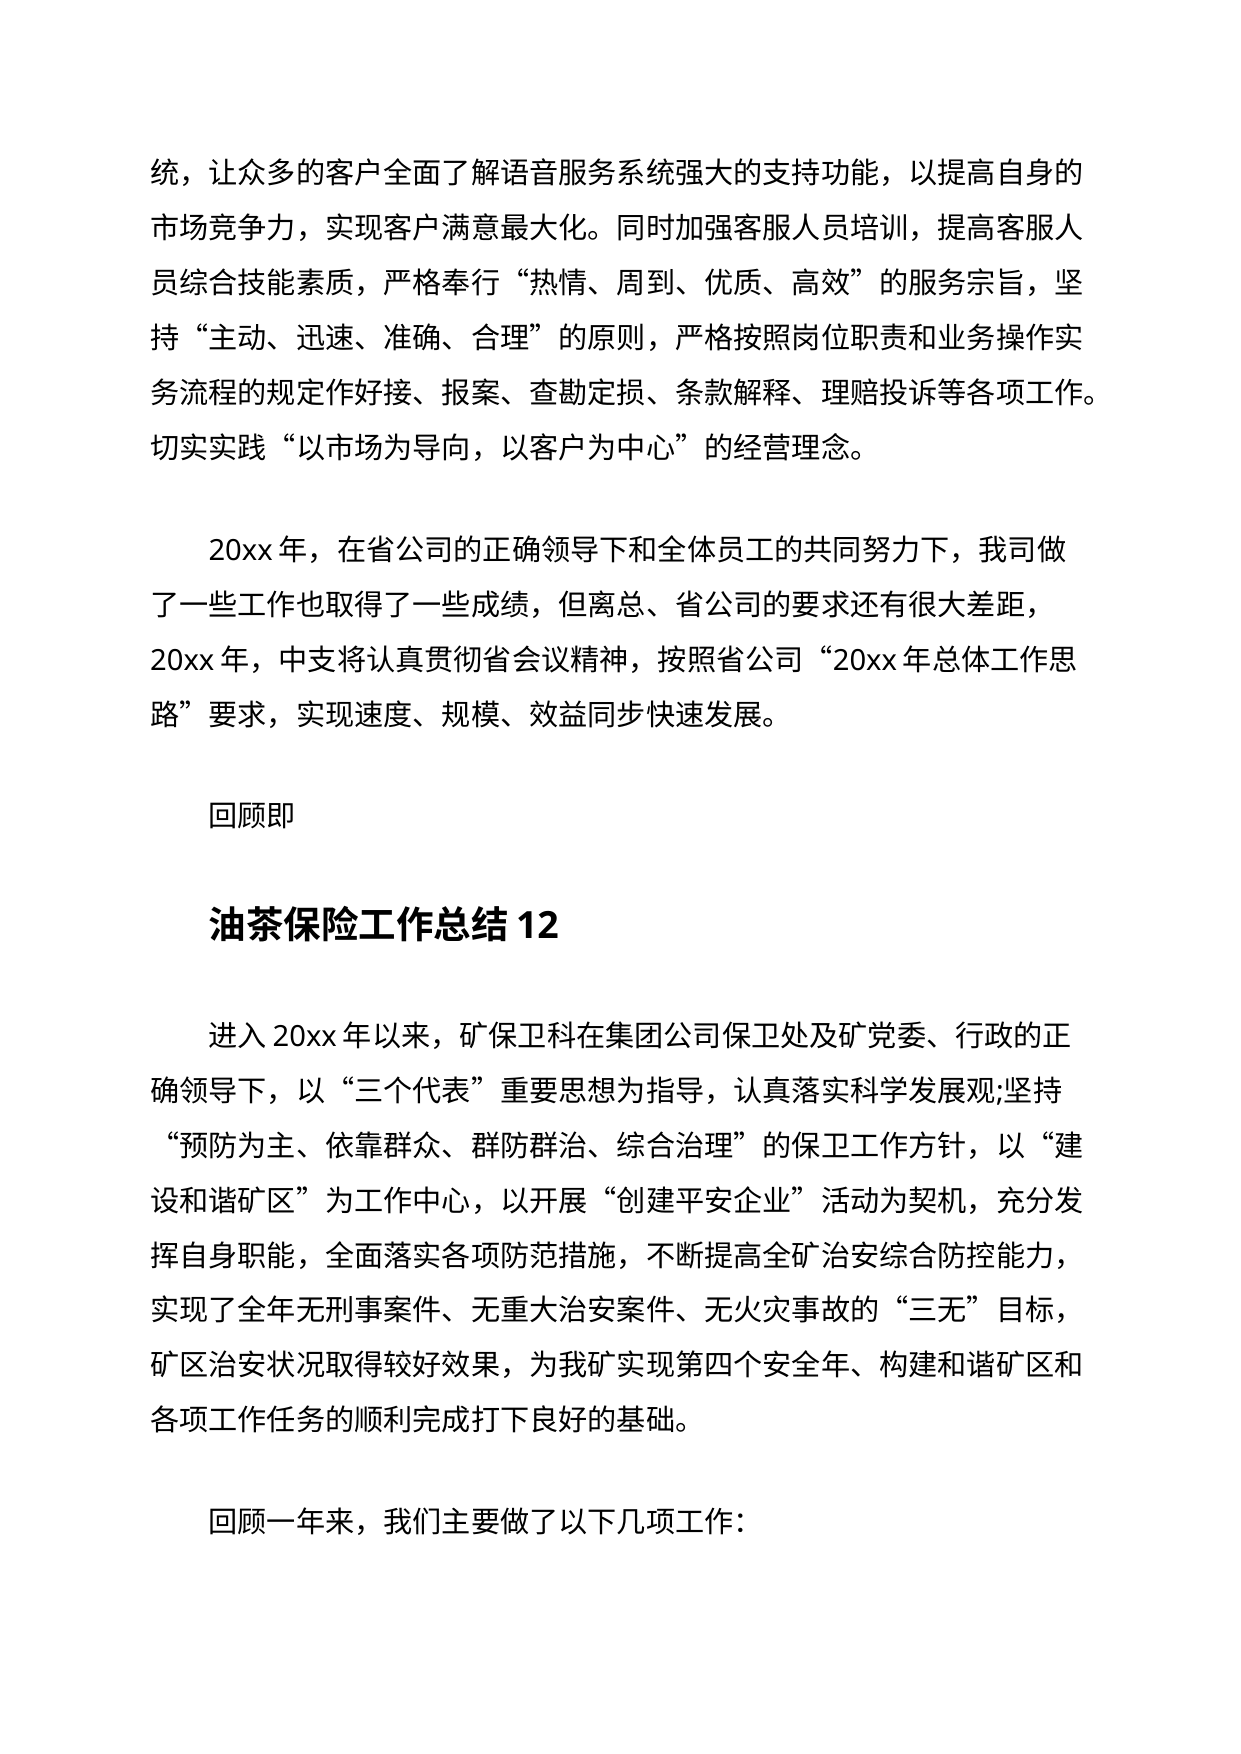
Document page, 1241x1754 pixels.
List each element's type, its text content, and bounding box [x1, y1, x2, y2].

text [150, 150, 1090, 467]
text 进入20xx年以来，矿保卫科在集团公司保卫处及矿党委、行政的正确领导下，以“三个代表”重要思想为指导，认真落实科学发展观;坚持“预防为主、依靠群众、群防群治、综合治理”的保卫工作方针，以“建设和谐矿区”为工作中心，以开展“创建平安企业”活动为契机，充分发挥自身职能，全面落实各项防范措施，不断提高全矿治安综合防控能力，实现了全年无刑事案件、无重大治安案件、无火灾事故的“三无”目标，矿区治安状况取得较好效果，为我矿实现第四个安全年、构建和谐矿区和各项工作任务的顺利完成打下良好的基础。 [150, 1012, 1090, 1439]
text 油茶保险工作总结12 [150, 895, 1090, 949]
text 回顾即 [150, 793, 1090, 835]
text 回顾一年来，我们主要做了以下几项工作： [150, 1498, 1090, 1541]
text 20xx年，在省公司的正确领导下和全体员工的共同努力下，我司做了一些工作也取得了一些成绩，但离总、省公司的要求还有很大差距，20xx年，中支将认真贯彻省会议精神，按照省公司“20xx年总体工作思路”要求，实现速度、规模、效益同步快速发展。 [150, 526, 1090, 733]
